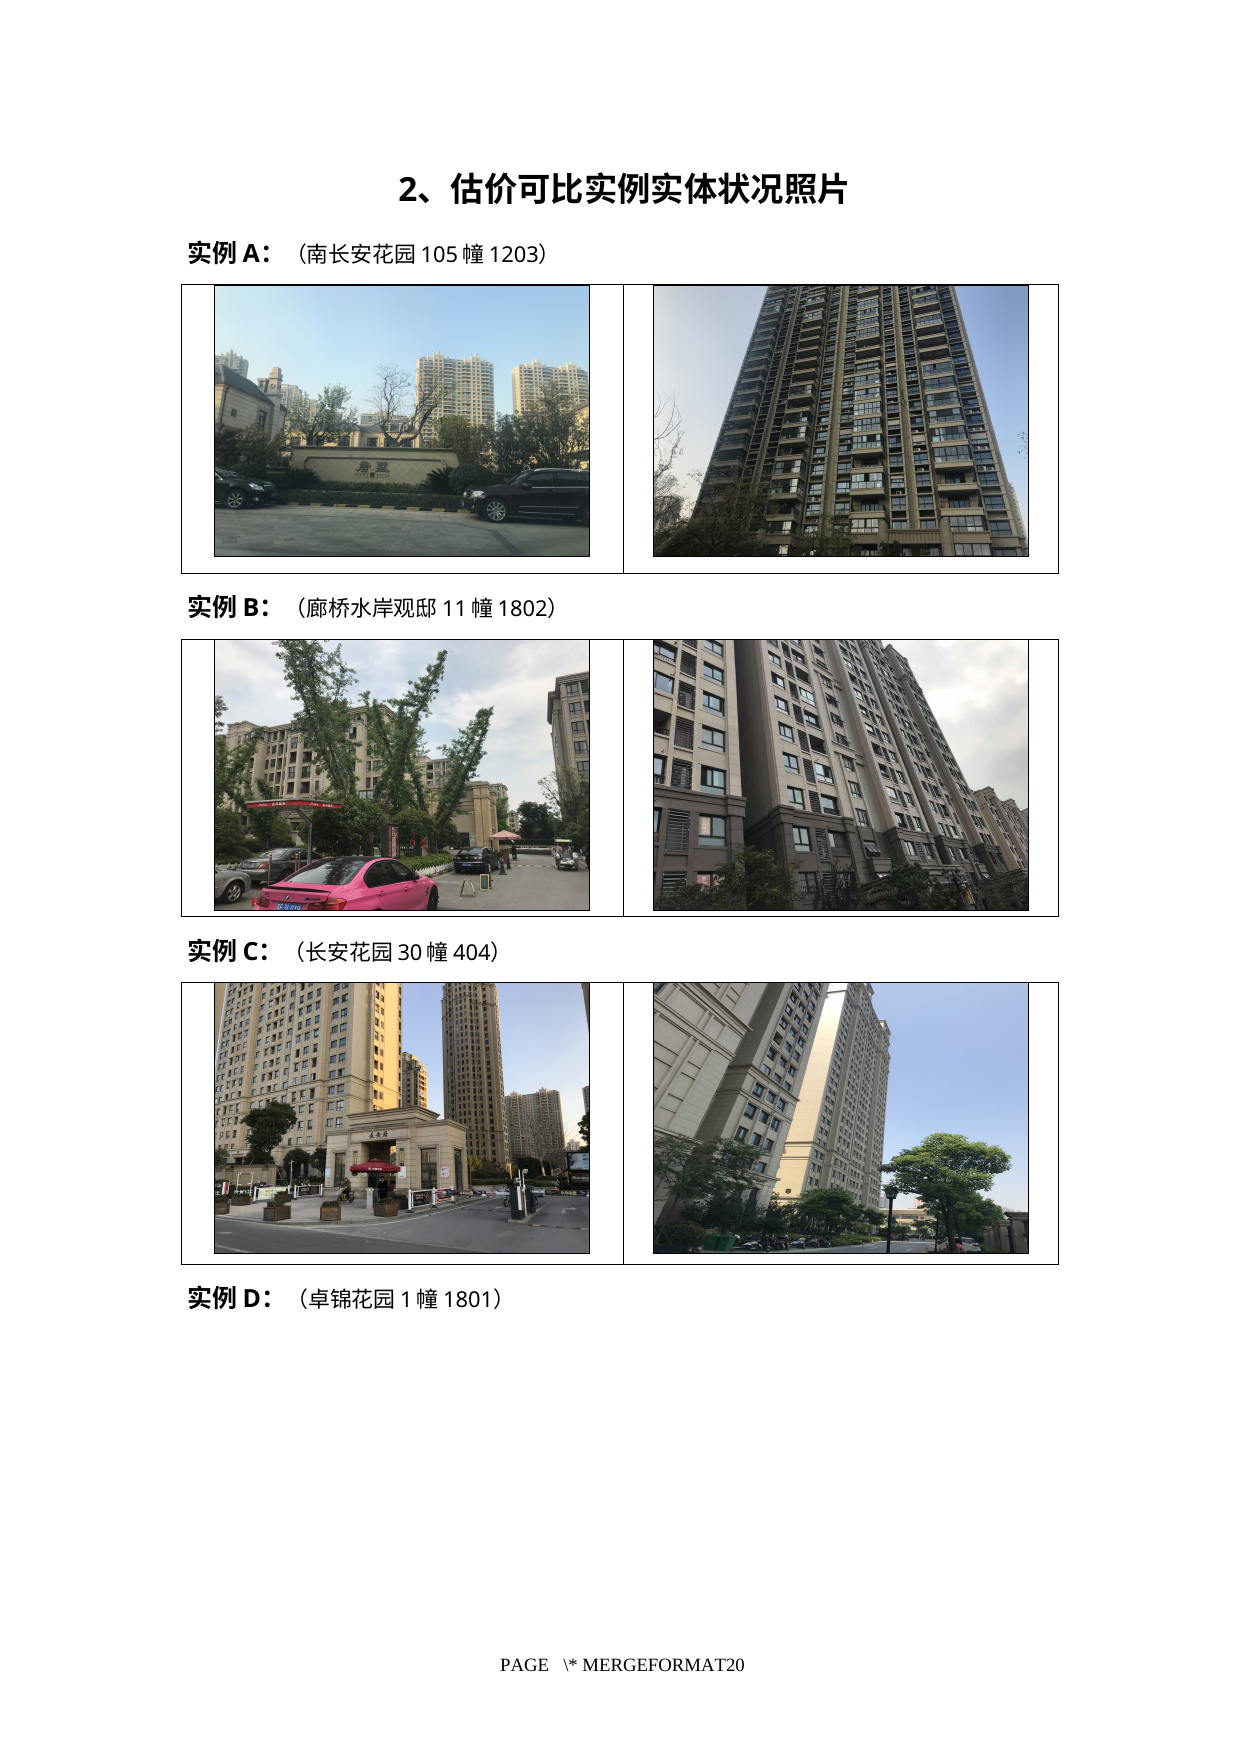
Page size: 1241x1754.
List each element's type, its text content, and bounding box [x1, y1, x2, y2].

table_header [624, 640, 1058, 916]
text 2、估价可比实例实体状况照片 [187, 154, 1053, 219]
table_header [182, 640, 623, 916]
table_header [182, 983, 623, 1263]
text 实例D：（卓锦花园1幢1801） [187, 1265, 1053, 1329]
text 实例A：（南长安花园105幢1203） [187, 219, 1053, 284]
table_header [182, 285, 623, 572]
picture [654, 286, 1028, 556]
picture [215, 640, 589, 910]
table_header [624, 983, 1058, 1263]
picture [654, 983, 1028, 1253]
picture [654, 640, 1028, 910]
table_header [624, 285, 1058, 572]
text 实例B：（廊桥水岸观邸11幢1802） [187, 574, 1053, 638]
picture [215, 983, 589, 1253]
picture [215, 286, 589, 556]
text 实例C：（长安花园30幢404） [187, 917, 1053, 982]
